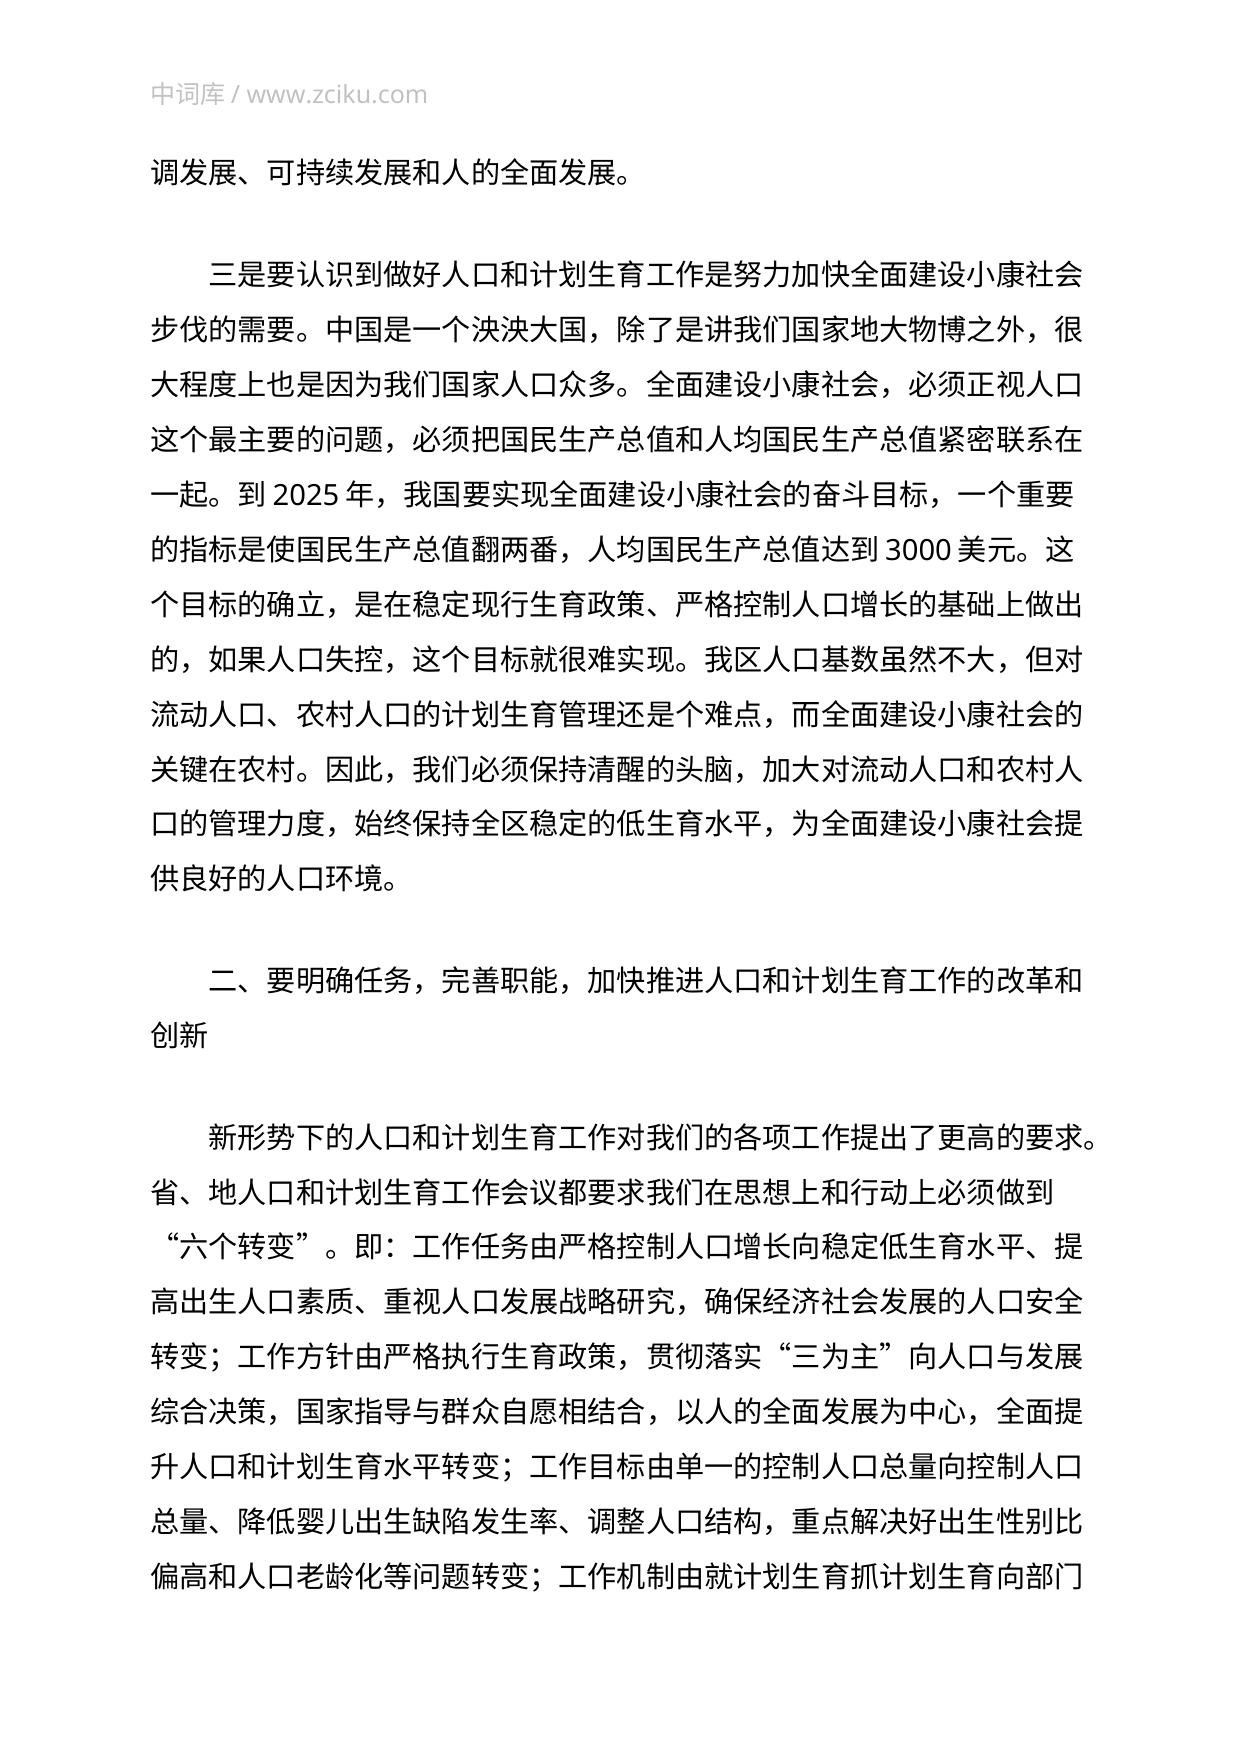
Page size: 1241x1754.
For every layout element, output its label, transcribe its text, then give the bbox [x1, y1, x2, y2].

text 二、要明确任务，完善职能，加快推进人口和计划生育工作的改革和创新 [150, 958, 1090, 1055]
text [150, 1114, 1090, 1596]
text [150, 150, 1090, 192]
text 三是要认识到做好人口和计划生育工作是努力加快全面建设小康社会步伐的需要。中国是一个泱泱大国，除了是讲我们国家地大物博之外，很大程度上也是因为我们国家人口众多。全面建设小康社会，必须正视人口这个最主要的问题，必须把国民生产总值和人均国民生产总值紧密联系在一起。到2025年，我国要实现全面建设小康社会的奋斗目标，一个重要的指标是使国民生产总值翻两番，人均国民生产总值达到3000美元。这个目标的确立，是在稳定现行生育政策、严格控制人口增长的基础上做出的，如果人口失控，这个目标就很难实现。我区人口基数虽然不大，但对流动人口、农村人口的计划生育管理还是个难点，而全面建设小康社会的关键在农村。因此，我们必须保持清醒的头脑，加大对流动人口和农村人口的管理力度，始终保持全区稳定的低生育水平，为全面建设小康社会提供良好的人口环境。 [150, 252, 1090, 898]
